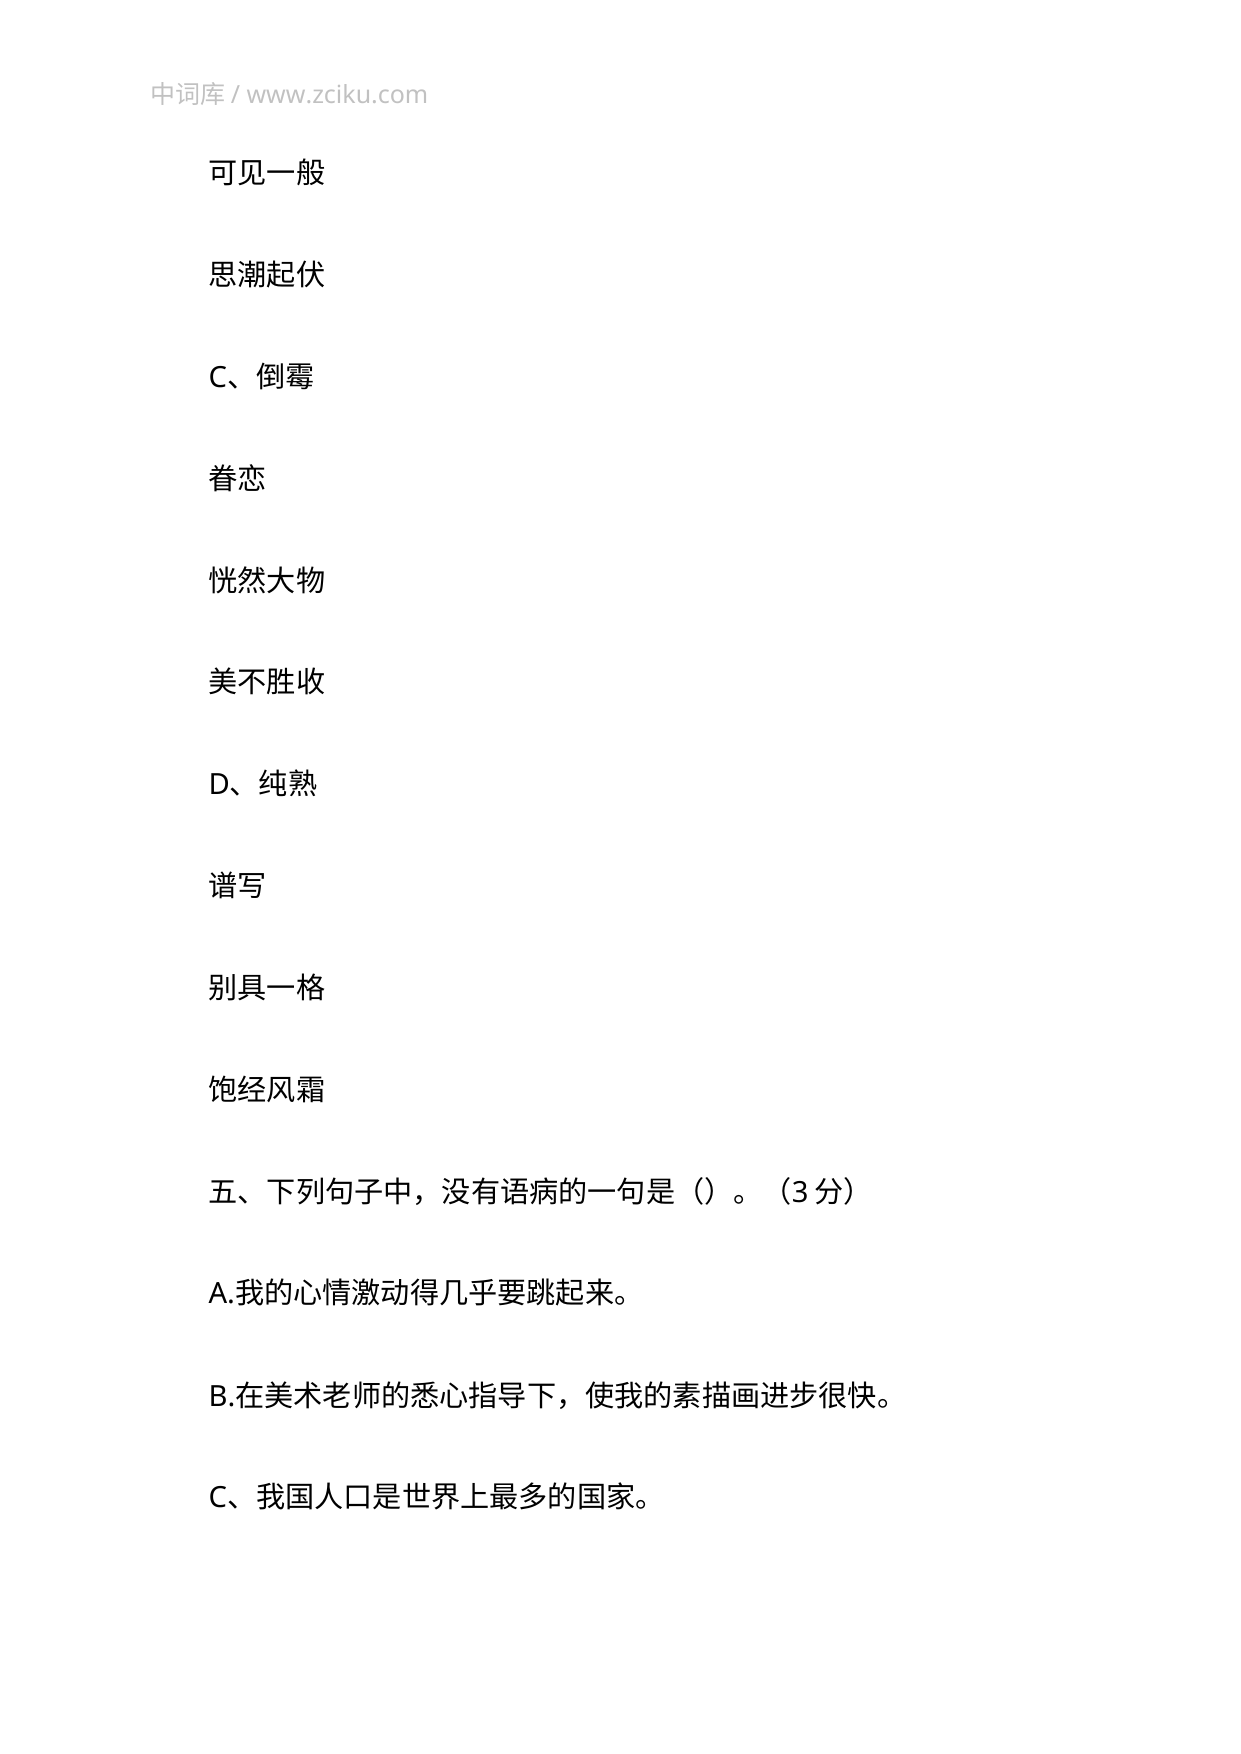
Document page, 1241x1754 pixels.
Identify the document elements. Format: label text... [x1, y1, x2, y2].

text 五、下列句子中，没有语病的一句是（）。（3分） [150, 1168, 1090, 1211]
text 眷恋 [150, 456, 1090, 498]
text 饱经风霜 [150, 1066, 1090, 1109]
text B.在美术老师的悉心指导下，使我的素描画进步很快。 [150, 1372, 1090, 1414]
text 美不胜收 [150, 659, 1090, 701]
text C、倒霉 [150, 353, 1090, 396]
text C、我国人口是世界上最多的国家。 [150, 1474, 1090, 1516]
text A.我的心情激动得几乎要跳起来。 [150, 1270, 1090, 1312]
text 思潮起伏 [150, 252, 1090, 294]
text 谱写 [150, 863, 1090, 905]
text 可见一般 [150, 150, 1090, 192]
text 恍然大物 [150, 557, 1090, 599]
text 别具一格 [150, 964, 1090, 1007]
text D、纯熟 [150, 761, 1090, 803]
